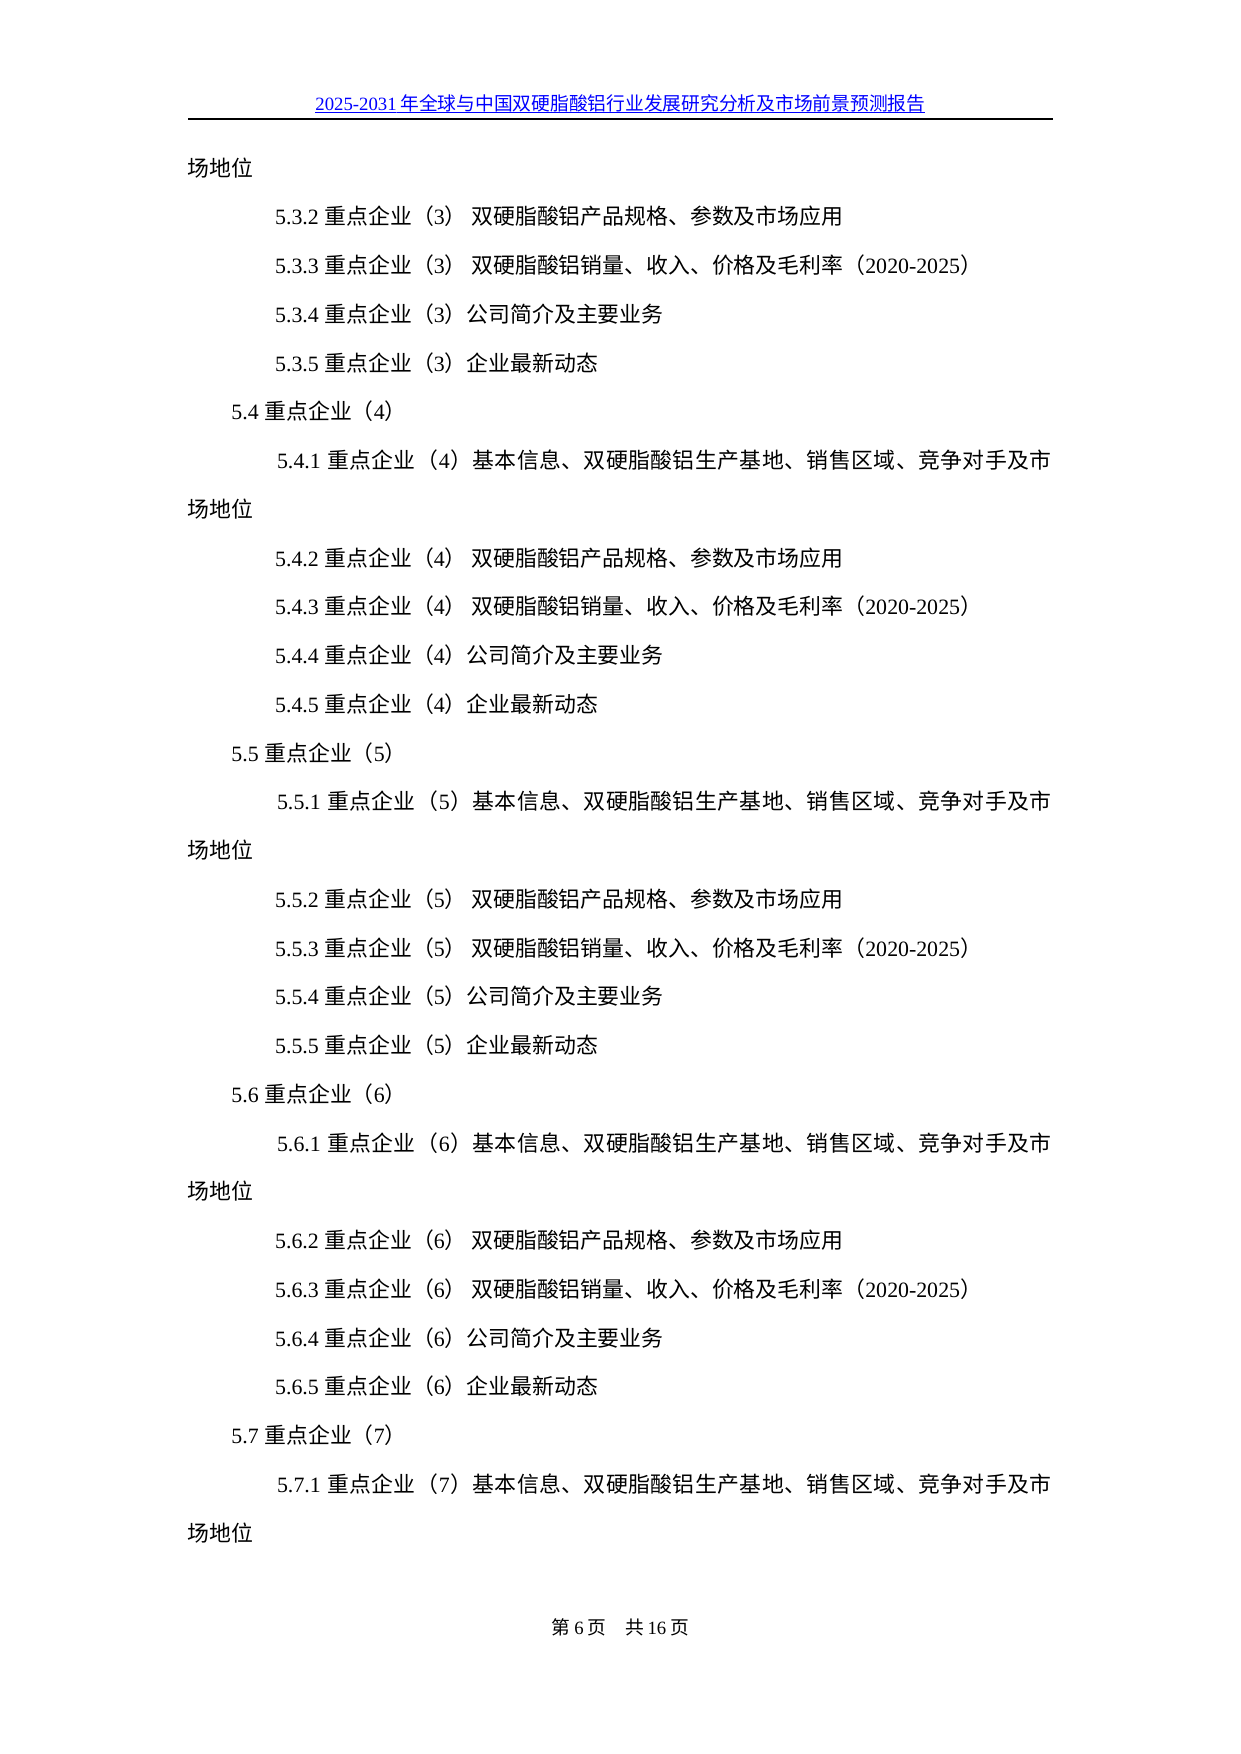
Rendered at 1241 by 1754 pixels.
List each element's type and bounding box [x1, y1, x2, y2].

text [187, 150, 1053, 1548]
